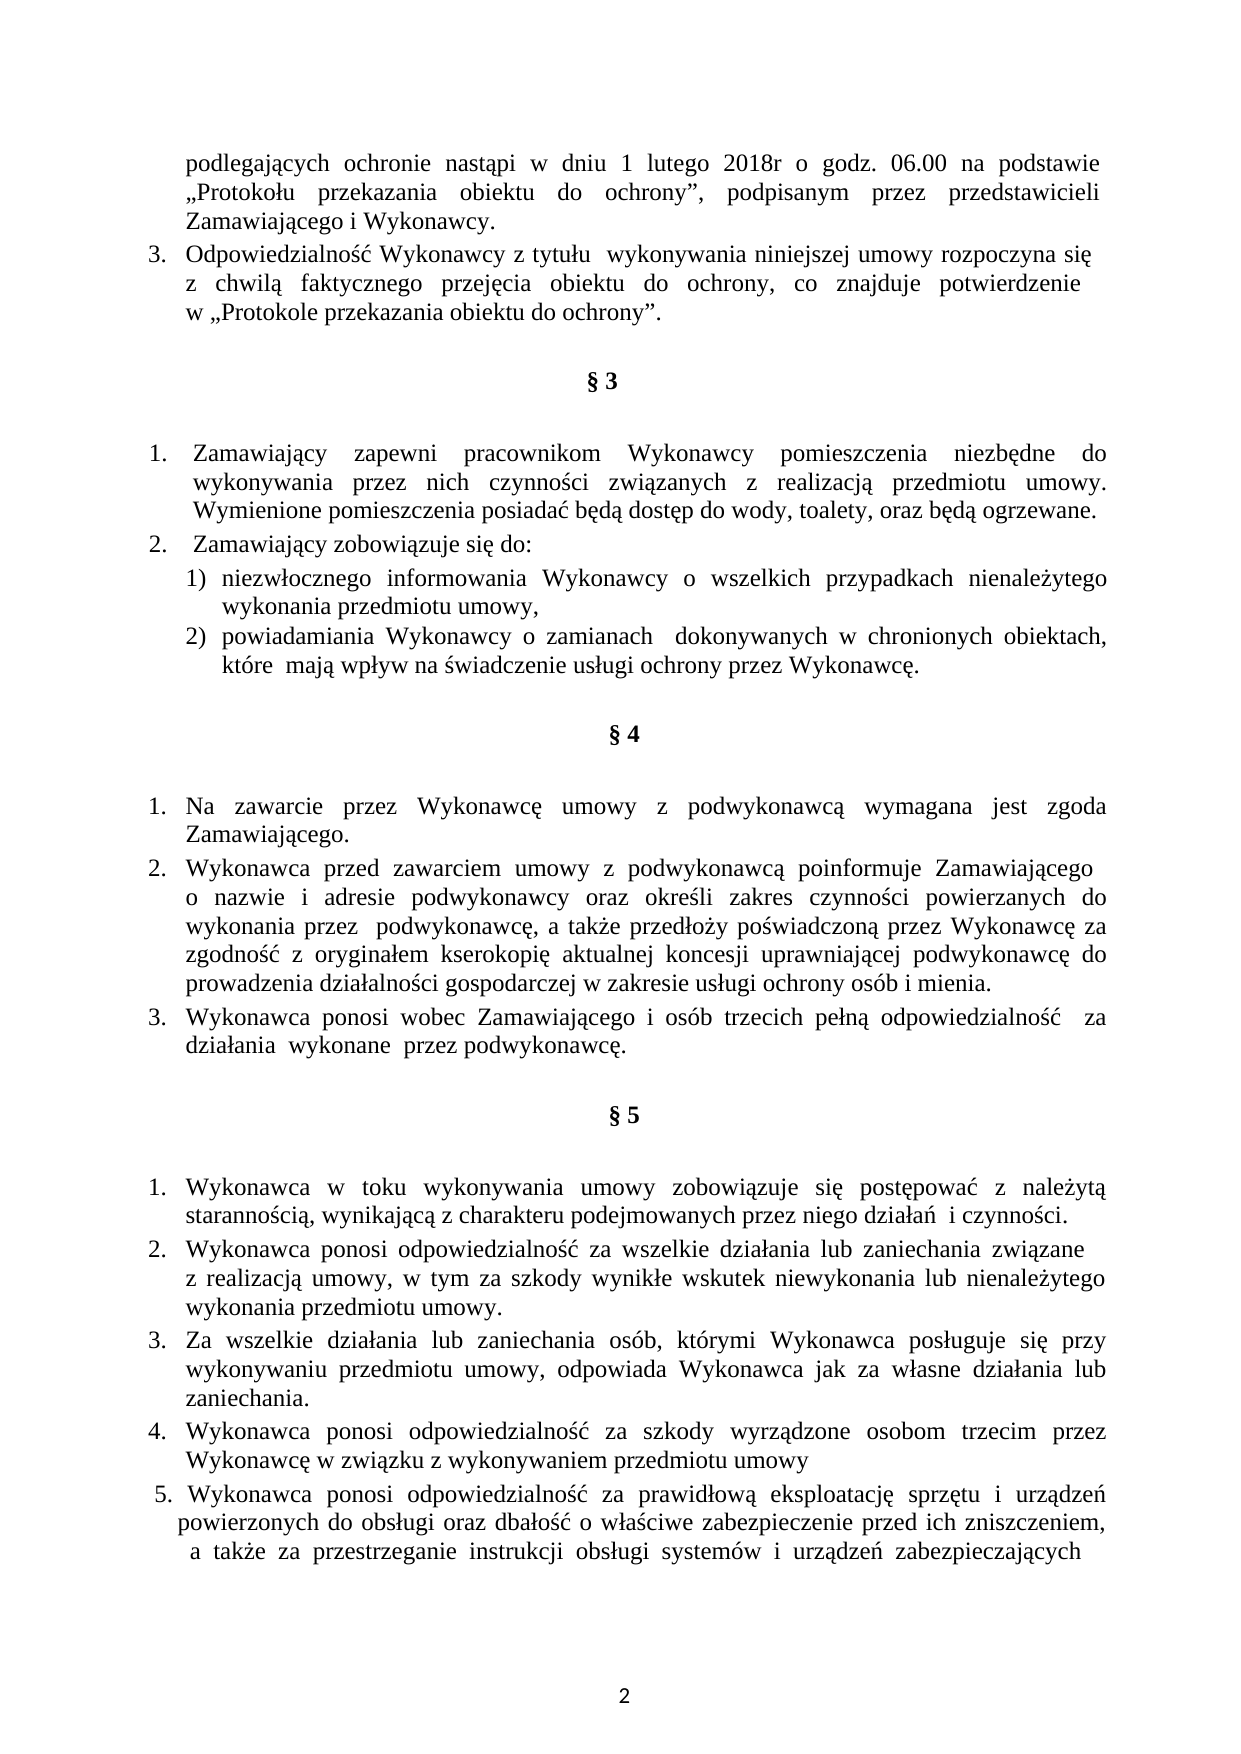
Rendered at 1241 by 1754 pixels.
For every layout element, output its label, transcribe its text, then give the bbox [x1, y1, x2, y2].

list Wykonawca ponosi wobec Zamawiającego i osób trzecich pełną odpowiedzialność za działania wykonane przez podwykonawcę. [148, 1002, 1107, 1059]
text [140, 1479, 1107, 1565]
list Wykonawca ponosi odpowiedzialność za wszelkie działania lub zaniechania związane z realizacją umowy, w tym za szkody wynikłe wskutek niewykonania lub nienależytego wykonania przedmiotu umowy. [148, 1234, 1107, 1320]
text 1. Zamawiający zapewni pracownikom Wykonawcy pomieszczenia niezbędne do wykonywania przez nich czynności związanych z realizacją przedmiotu umowy. Wymienione pomieszczenia posiadać będą dostęp do wody, toalety, oraz będą ogrzewane. [149, 438, 1108, 524]
list Odpowiedzialność Wykonawcy z tytułu wykonywania niniejszej umowy rozpoczyna się z chwilą faktycznego przejęcia obiektu do ochrony, co znajduje potwierdzenie w „Protokole przekazania obiektu do ochrony”. [148, 239, 1100, 326]
list Za wszelkie działania lub zaniechania osób, którymi Wykonawca posługuje się przy wykonywaniu przedmiotu umowy, odpowiada Wykonawca jak za własne działania lub zaniechania. [148, 1325, 1107, 1411]
list Wykonawca w toku wykonywania umowy zobowiązuje się postępować z należytą starannością, wynikającą z charakteru podejmowanych przez niego działań i czynności. [148, 1172, 1107, 1229]
subtitle § 3 [148, 366, 1056, 395]
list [148, 148, 1100, 234]
list Wykonawca przed zawarciem umowy z podwykonawcą poinformuje Zamawiającego o nazwie i adresie podwykonawcy oraz określi zakres czynności powierzanych do wykonania przez podwykonawcę, a także przedłoży poświadczoną przez Wykonawcę za zgodność z oryginałem kserokopię aktualnej koncesji uprawniającej podwykonawcę do prowadzenia działalności gospodarczej w zakresie usługi ochrony osób i mienia. [148, 853, 1107, 997]
list niezwłocznego informowania Wykonawcy o wszelkich przypadkach nienależytego wykonania przedmiotu umowy, [185, 563, 1107, 620]
list Na zawarcie przez Wykonawcę umowy z podwykonawcą wymagana jest zgoda Zamawiającego. [148, 791, 1107, 848]
list Wykonawca ponosi odpowiedzialność za szkody wyrządzone osobom trzecim przez Wykonawcę w związku z wykonywaniem przedmiotu umowy [148, 1416, 1107, 1474]
list powiadamiania Wykonawcy o zamianach dokonywanych w chronionych obiektach, które mają wpływ na świadczenie usługi ochrony przez Wykonawcę. [185, 621, 1107, 678]
subtitle § 4 [192, 719, 1056, 748]
text 2. Zamawiający zobowiązuje się do: [149, 529, 1108, 558]
subtitle § 5 [192, 1100, 1056, 1128]
